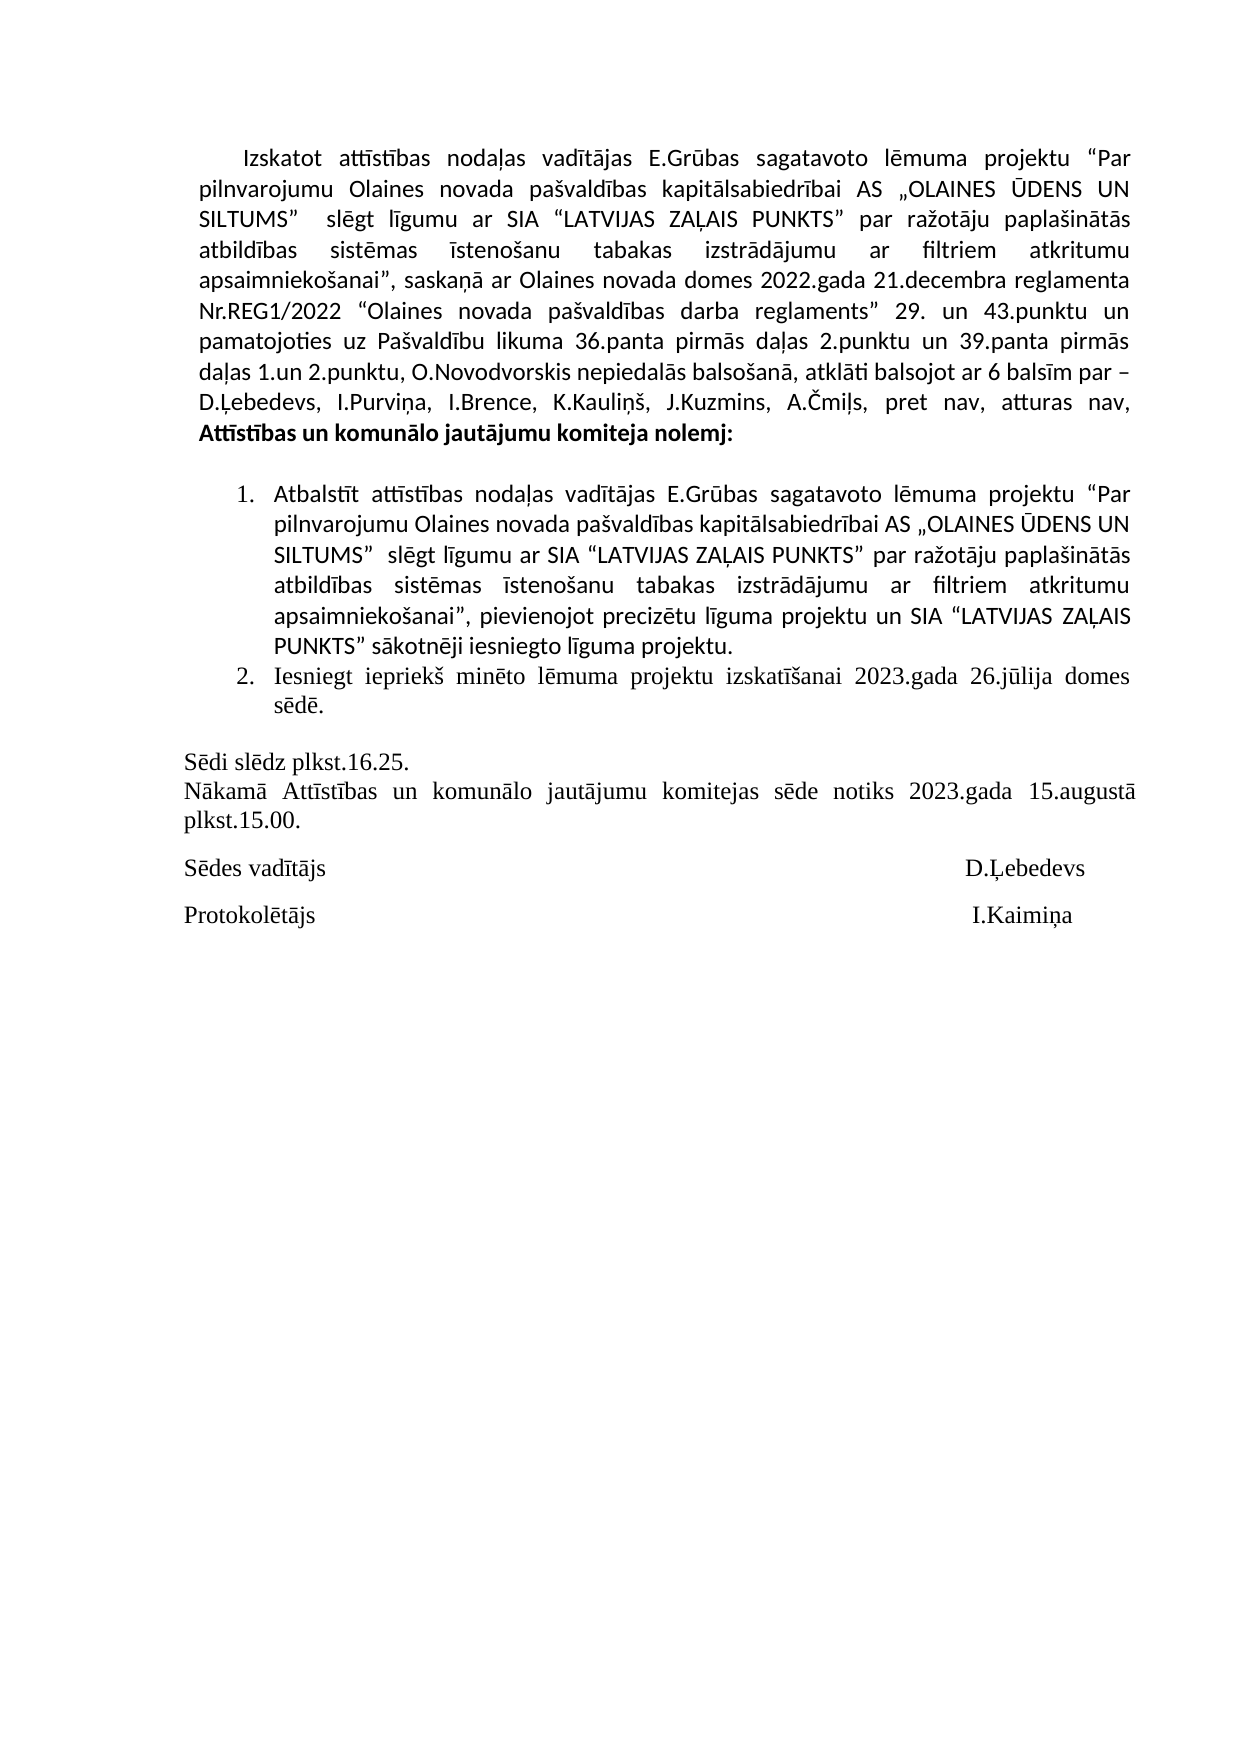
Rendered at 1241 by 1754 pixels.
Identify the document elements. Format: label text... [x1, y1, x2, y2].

table_header Sēdi slēdz plkst.16.25. Nākamā Attīstības un komunālo jautājumu komitejas sēde notiks 2023.gada 15.augustā plkst.15.00. Sēdes vadītājs D.Ļebedevs Protokolētājs I.Kaimiņa [173, 747, 1147, 929]
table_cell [187, 142, 1147, 747]
